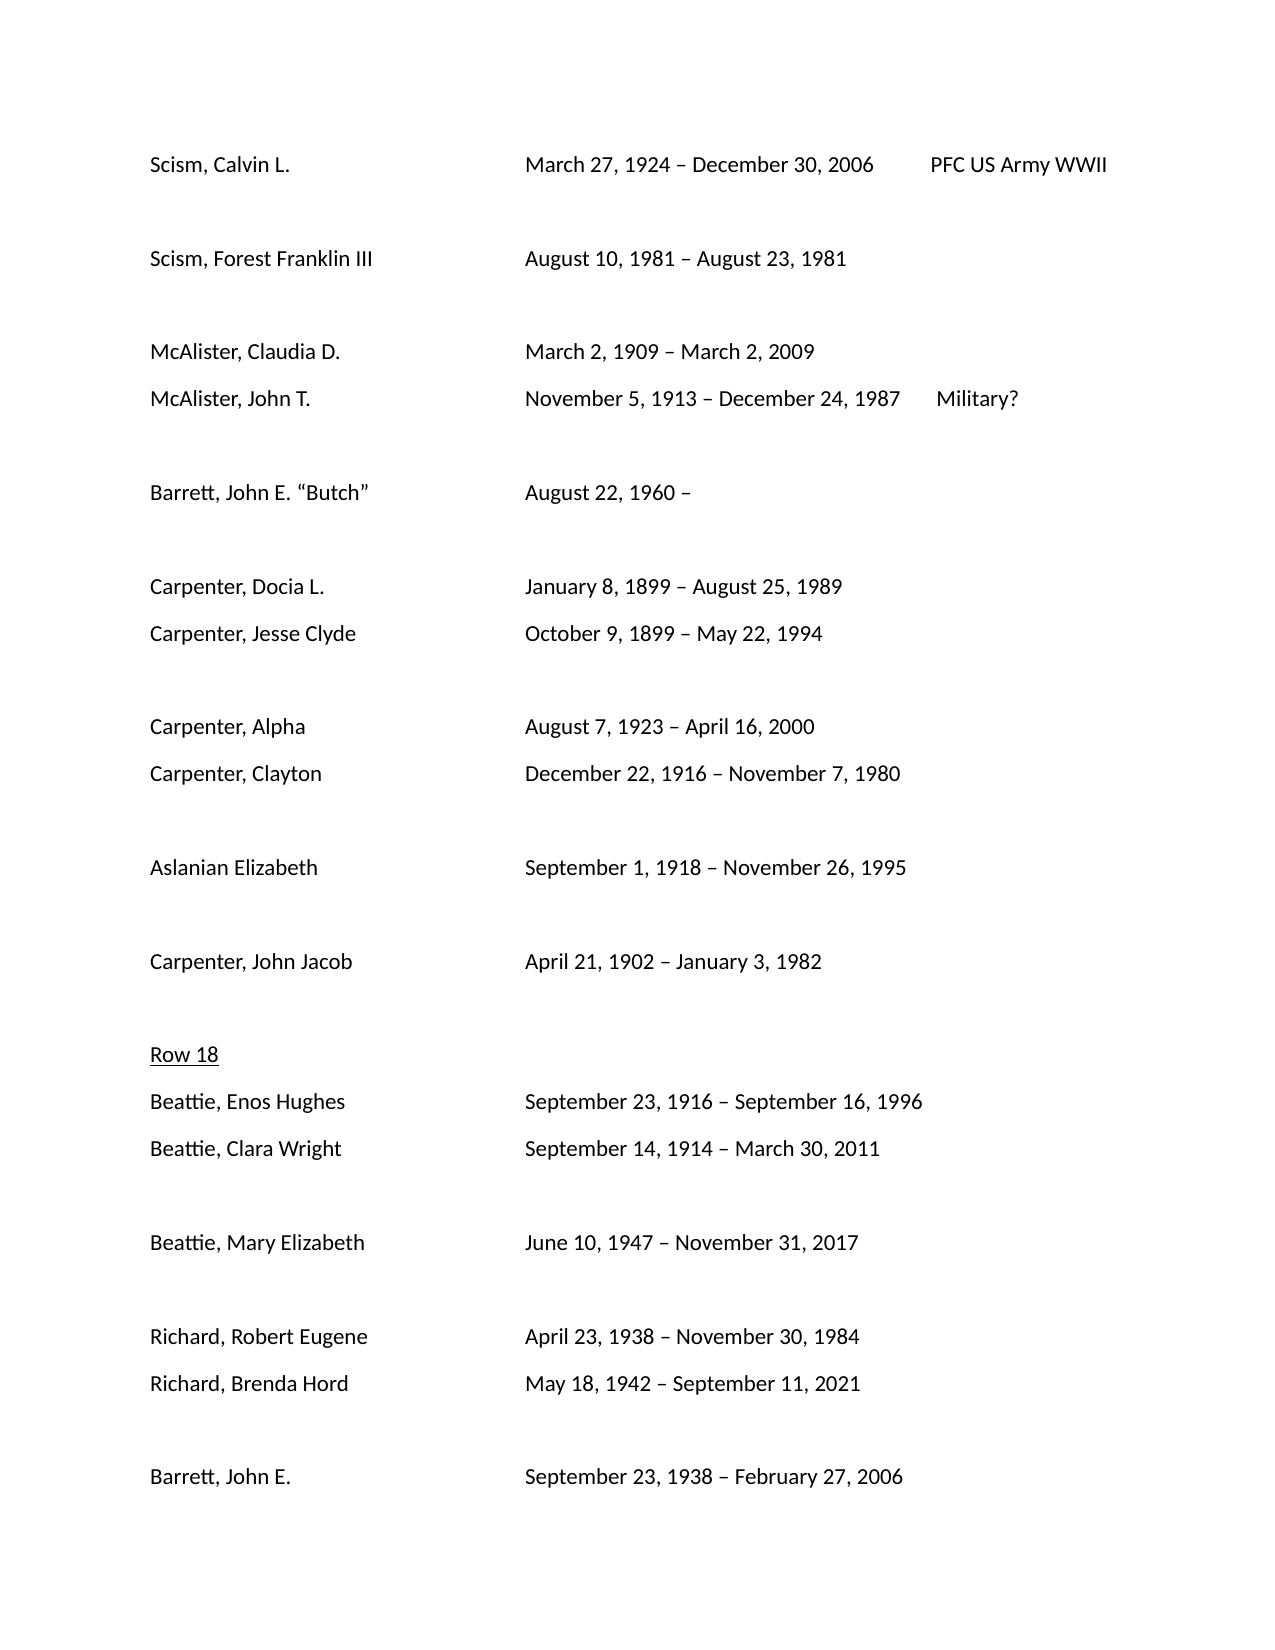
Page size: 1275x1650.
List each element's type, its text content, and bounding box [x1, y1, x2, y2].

text Beattie, Clara Wright September 14, 1914 – March 30, 2011 [150, 1134, 1125, 1162]
text Richard, Robert Eugene April 23, 1938 – November 30, 1984 [150, 1322, 1125, 1350]
text Scism, Calvin L. March 27, 1924 – December 30, 2006 PFC US Army WWII [150, 150, 1125, 178]
text Aslanian Elizabeth September 1, 1918 – November 26, 1995 [150, 853, 1125, 881]
text Carpenter, Jesse Clyde October 9, 1899 – May 22, 1994 [150, 619, 1125, 647]
text Beattie, Enos Hughes September 23, 1916 – September 16, 1996 [150, 1087, 1125, 1116]
text Scism, Forest Franklin III August 10, 1981 – August 23, 1981 [150, 244, 1125, 272]
text Carpenter, Clayton December 22, 1916 – November 7, 1980 [150, 759, 1125, 787]
text Carpenter, Alpha August 7, 1923 – April 16, 2000 [150, 712, 1125, 741]
text Carpenter, Docia L. January 8, 1899 – August 25, 1989 [150, 572, 1125, 600]
text Richard, Brenda Hord May 18, 1942 – September 11, 2021 [150, 1369, 1125, 1397]
text Row 18 [150, 1041, 1125, 1069]
text McAlister, Claudia D. March 2, 1909 – March 2, 2009 [150, 337, 1125, 366]
text Barrett, John E. “Butch” August 22, 1960 – [150, 478, 1125, 506]
text Carpenter, John Jacob April 21, 1902 – January 3, 1982 [150, 947, 1125, 975]
text McAlister, John T. November 5, 1913 – December 24, 1987 Military? [150, 384, 1125, 412]
text Beattie, Mary Elizabeth June 10, 1947 – November 31, 2017 [150, 1228, 1125, 1256]
text Barrett, John E. September 23, 1938 – February 27, 2006 [150, 1462, 1125, 1491]
